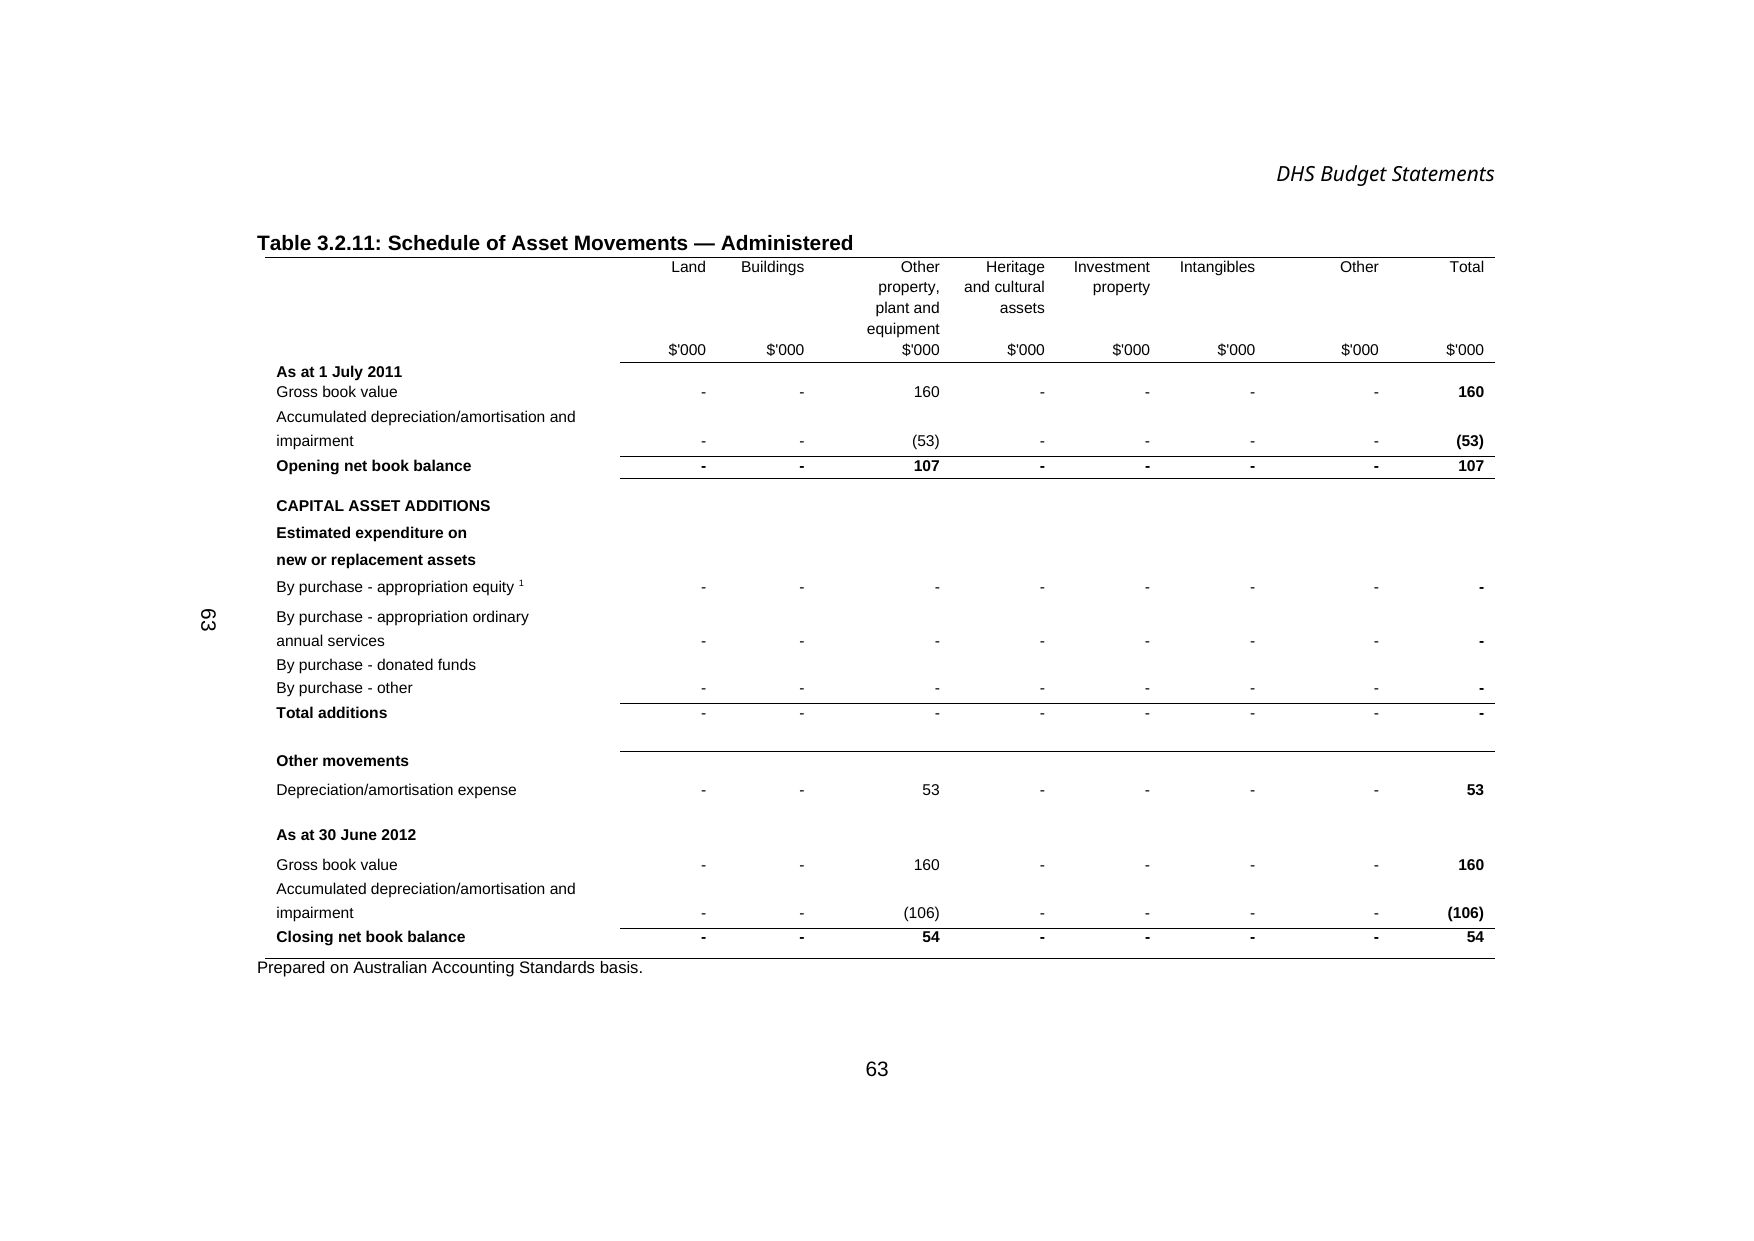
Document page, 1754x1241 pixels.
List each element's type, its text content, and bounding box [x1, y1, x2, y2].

subtitle Table 3.2.11: Schedule of Asset Movements — Administered [257, 231, 1497, 255]
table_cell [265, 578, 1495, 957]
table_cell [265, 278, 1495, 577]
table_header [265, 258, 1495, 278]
text Prepared on Australian Accounting Standards basis. [257, 958, 1497, 977]
